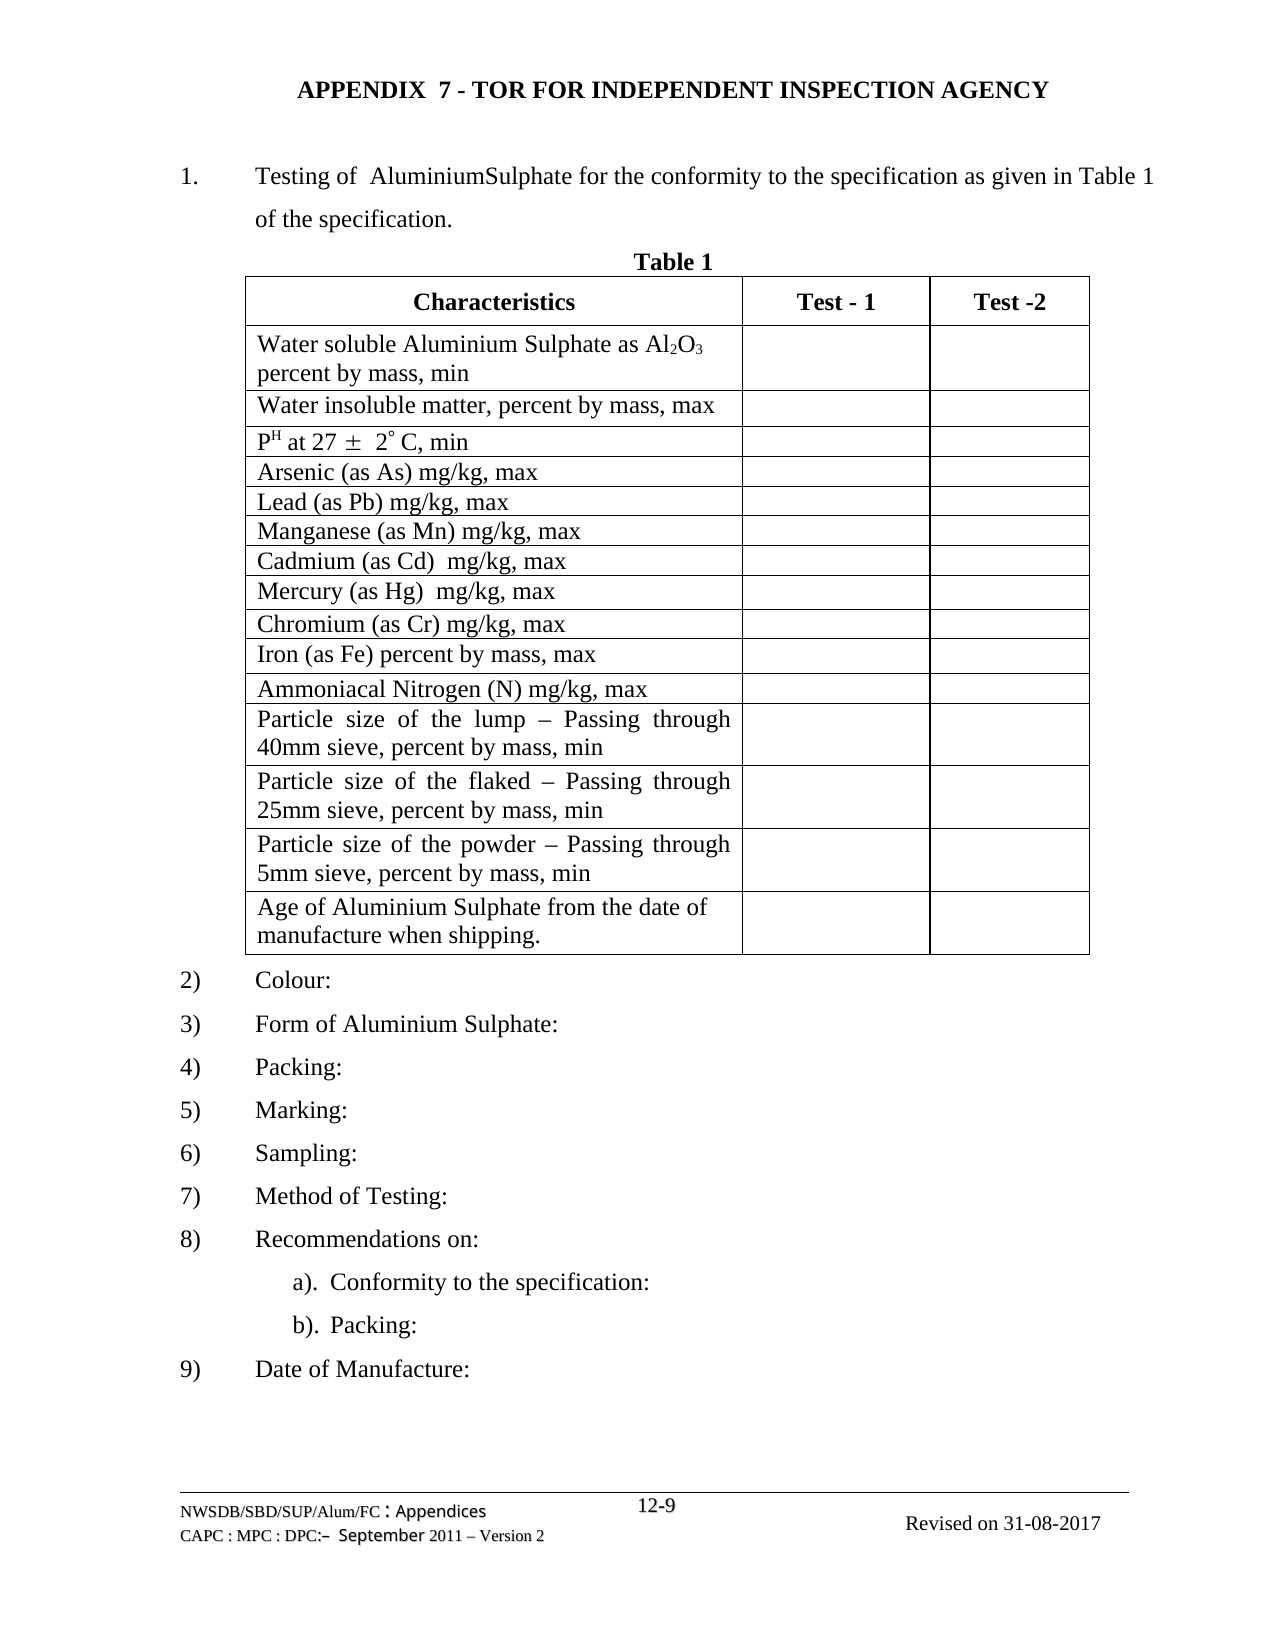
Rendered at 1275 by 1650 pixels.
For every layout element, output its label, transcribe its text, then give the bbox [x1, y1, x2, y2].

table_cell [931, 674, 1089, 703]
text 2) Colour: [180, 966, 1167, 994]
table_cell [931, 457, 1089, 486]
table_cell [931, 546, 1089, 575]
table_cell [743, 326, 929, 389]
table_cell Ammoniacal Nitrogen (N) mg/kg, max [246, 674, 742, 703]
table_cell [743, 391, 929, 426]
table_cell [931, 516, 1089, 545]
table_cell [743, 704, 929, 765]
table_cell Arsenic (as As) mg/kg, max [246, 457, 742, 486]
table_cell [931, 704, 1089, 765]
table_header Test - 1 [743, 277, 929, 325]
table_cell Chromium (as Cr) mg/kg, max [246, 610, 742, 638]
table_cell Cadmium (as Cd) mg/kg, max [246, 546, 742, 575]
table_cell [931, 610, 1089, 638]
table_cell [931, 892, 1089, 953]
table_cell [931, 326, 1089, 389]
table_cell Mercury (as Hg) mg/kg, max [246, 576, 742, 608]
table_cell Manganese (as Mn) mg/kg, max [246, 516, 742, 545]
table_cell PH at 27 2 C, min [246, 427, 742, 456]
text 7) Method of Testing: [180, 1181, 1167, 1210]
text 8) Recommendations on: [180, 1224, 1167, 1253]
table_cell Particle size of the powder – Passing through 5mm sieve, percent by mass, min [246, 829, 742, 891]
table_cell [931, 766, 1089, 828]
table_header Test -2 [931, 277, 1089, 325]
text 9) Date of Manufacture: [180, 1354, 1167, 1382]
text Appendix 7 - TOR for Independent Inspection Agency [180, 75, 1167, 104]
table_cell [743, 639, 929, 673]
table_cell [743, 487, 929, 515]
text 3) Form of Aluminium Sulphate: [180, 1009, 1167, 1037]
table_cell Lead (as Pb) mg/kg, max [246, 487, 742, 515]
table_cell [743, 457, 929, 486]
table_cell [931, 391, 1089, 426]
text 1. Testing of AluminiumSulphate for the conformity to the specification as given in Table 1 of the specification. [180, 161, 1167, 233]
table_header Characteristics [246, 277, 742, 325]
table_cell Age of Aluminium Sulphate from the date of manufacture when shipping. [246, 892, 742, 953]
subtitle Table 1 [180, 247, 1167, 276]
table_cell [931, 487, 1089, 515]
table_cell [743, 427, 929, 456]
table_cell Water insoluble matter, percent by mass, max [246, 391, 742, 426]
table_cell [931, 829, 1089, 891]
text 6) Sampling: [180, 1138, 1167, 1167]
table_cell [743, 516, 929, 545]
table_cell Iron (as Fe) percent by mass, max [246, 639, 742, 673]
table_cell Water soluble Aluminium Sulphate as Al2O3 percent by mass, min [246, 326, 742, 389]
table_cell [743, 829, 929, 891]
table_cell [743, 674, 929, 703]
table_cell [743, 576, 929, 608]
text 5) Marking: [180, 1095, 1167, 1124]
text a). Conformity to the specification: [255, 1267, 1167, 1296]
table_cell [743, 766, 929, 828]
table_cell Particle size of the lump – Passing through 40mm sieve, percent by mass, min [246, 704, 742, 765]
text 4) Packing: [180, 1052, 1167, 1081]
table_cell [743, 610, 929, 638]
text b). Packing: [255, 1311, 1167, 1339]
table_cell [931, 576, 1089, 608]
table_cell Particle size of the flaked – Passing through 25mm sieve, percent by mass, min [246, 766, 742, 828]
table_cell [931, 639, 1089, 673]
table_cell [931, 427, 1089, 456]
table_cell [743, 892, 929, 953]
table_cell [743, 546, 929, 575]
